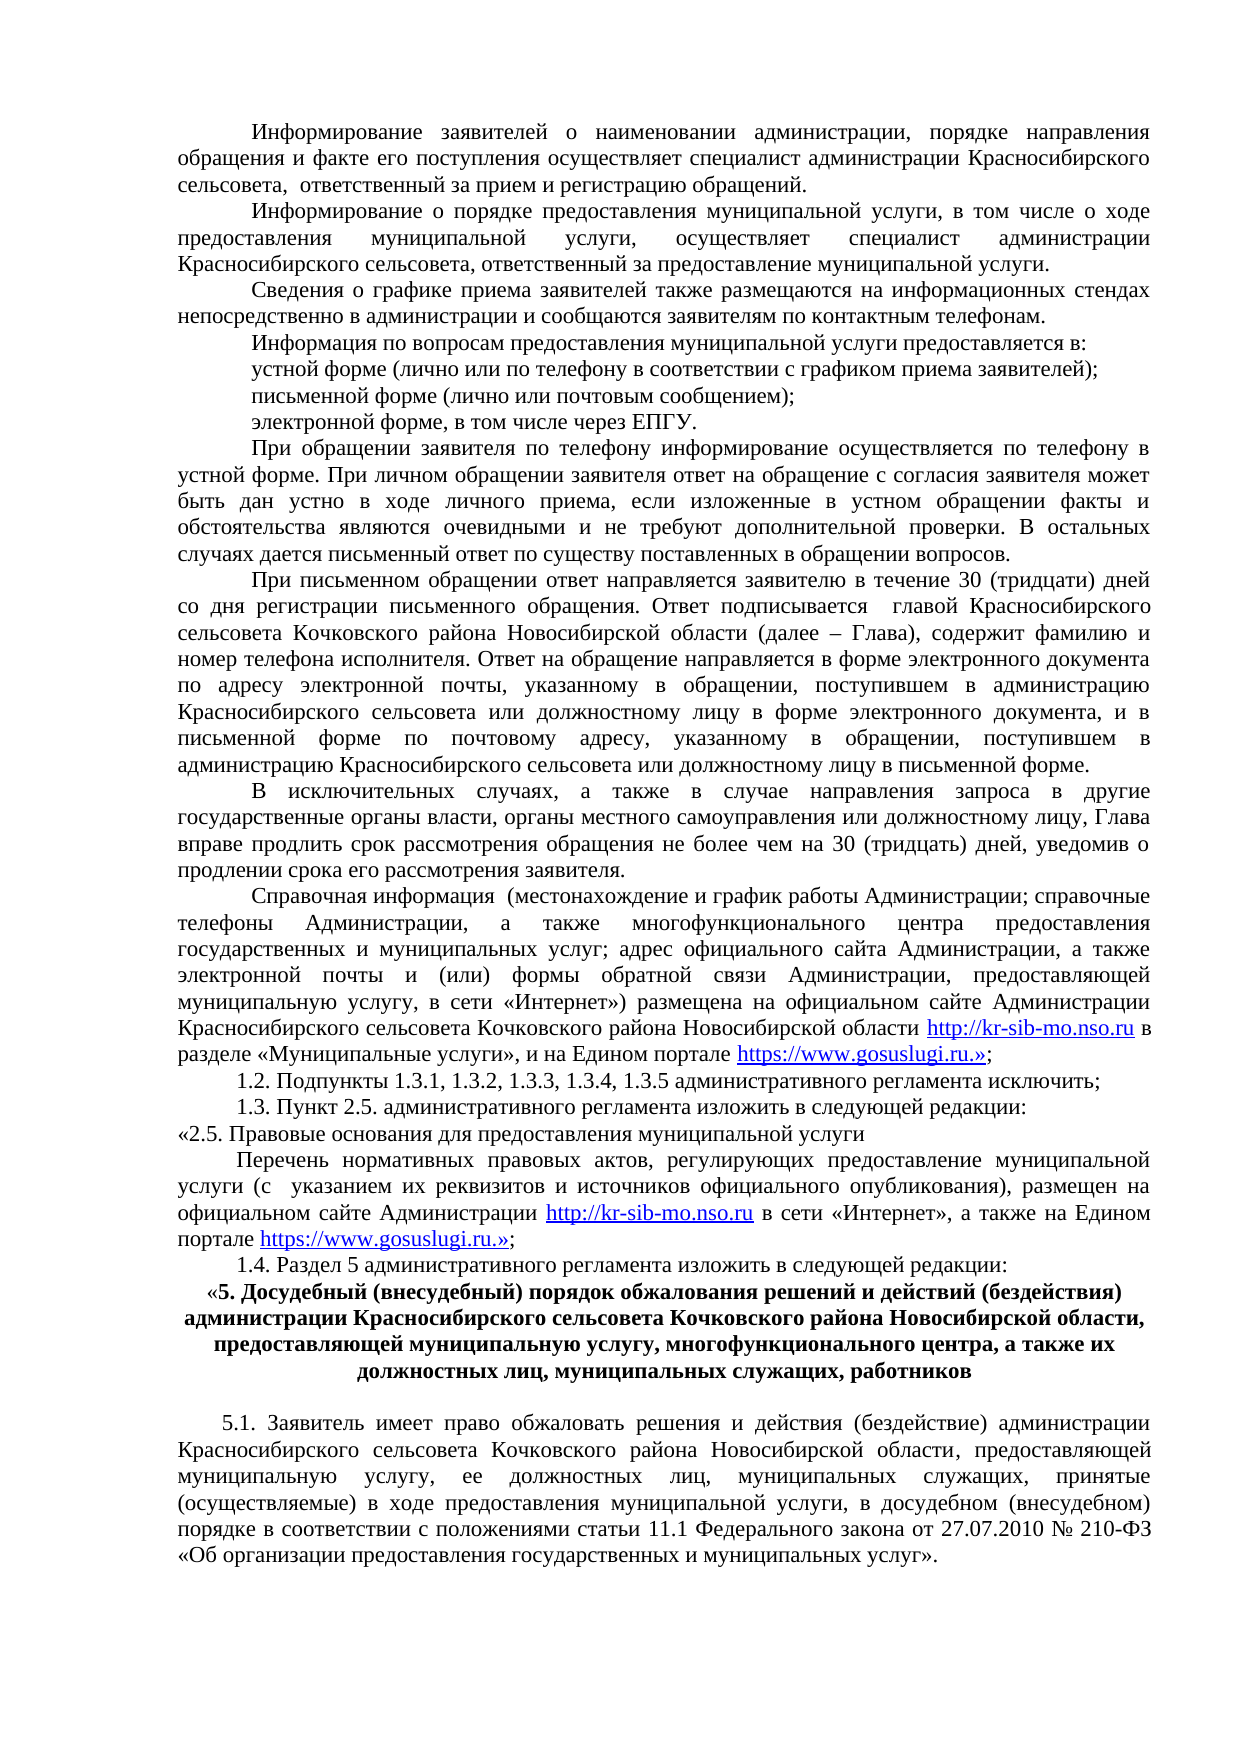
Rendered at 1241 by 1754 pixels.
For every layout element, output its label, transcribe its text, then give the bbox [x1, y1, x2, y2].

text Информирование о порядке предоставления муниципальной услуги, в том числе о ходе предоставления муниципальной услуги, осуществляет специалист администрации Красносибирского сельсовета, ответственный за предоставление муниципальной услуги. [177, 197, 1152, 276]
text Информация по вопросам предоставления муниципальной услуги предоставляется в: [177, 329, 1152, 355]
list 5.1. Заявитель имеет право обжаловать решения и действия (бездействие) администрации Красносибирского сельсовета Кочковского района Новосибирской области, предоставляющей муниципальную услугу, ее должностных лиц, муниципальных служащих, принятые (осуществляемые) в ходе предоставления муниципальной услуги, в досудебном (внесудебном) порядке в соответствии с положениями статьи 11.1 Федерального закона от 27.07.2010 № 210-ФЗ «Об организации предоставления государственных и муниципальных услуг». [177, 1409, 1152, 1568]
text 1.3. Пункт 2.5. административного регламента изложить в следующей редакции: [177, 1093, 1152, 1119]
text 1.4. Раздел 5 административного регламента изложить в следующей редакции: [177, 1251, 1152, 1278]
text В исключительных случаях, а также в случае направления запроса в другие государственные органы власти, органы местного самоуправления или должностному лицу, Глава вправе продлить срок рассмотрения обращения не более чем на 30 (тридцать) дней, уведомив о продлении срока его рассмотрения заявителя. [177, 777, 1152, 882]
text Справочная информация (местонахождение и график работы Администрации; справочные телефоны Администрации, а также многофункционального центра предоставления государственных и муниципальных услуг; адрес официального сайта Администрации, а также электронной почты и (или) формы обратной связи Администрации, предоставляющей муниципальную услугу, в сети «Интернет») размещена на официальном сайте Администрации Красносибирского сельсовета Кочковского района Новосибирской области http://kr-sib-mo.nso.ru в разделе «Муниципальные услуги», и на Едином портале https://www.gosuslugi.ru.»; [177, 882, 1152, 1067]
text При письменном обращении ответ направляется заявителю в течение 30 (тридцати) дней со дня регистрации письменного обращения. Ответ подписывается главой Красносибирского сельсовета Кочковского района Новосибирской области (далее – Глава), содержит фамилию и номер телефона исполнителя. Ответ на обращение направляется в форме электронного документа по адресу электронной почты, указанному в обращении, поступившем в администрацию Красносибирского сельсовета или должностному лицу в форме электронного документа, и в письменной форме по почтовому адресу, указанному в обращении, поступившем в администрацию Красносибирского сельсовета или должностному лицу в письменной форме. [177, 566, 1152, 777]
text устной форме (лично или по телефону в соответствии с графиком приема заявителей); [177, 355, 1152, 382]
text «5. Досудебный (внесудебный) порядок обжалования решений и действий (бездействия) администрации Красносибирского сельсовета Кочковского района Новосибирской области, предоставляющей муниципальную услугу, многофункционального центра, а также их должностных лиц, муниципальных служащих, работников [177, 1278, 1152, 1383]
text Перечень нормативных правовых актов, регулирующих предоставление муниципальной услуги (с указанием их реквизитов и источников официального опубликования), размещен на официальном сайте Администрации http://kr-sib-mo.nso.ru в сети «Интернет», а также на Едином портале https://www.gosuslugi.ru.»; [177, 1146, 1152, 1251]
text электронной форме, в том числе через ЕПГУ. [177, 408, 1152, 434]
text Информирование заявителей о наименовании администрации, порядке направления обращения и факте его поступления осуществляет специалист администрации Красносибирского сельсовета, ответственный за прием и регистрацию обращений. [177, 118, 1152, 197]
text письменной форме (лично или почтовым сообщением); [177, 382, 1152, 408]
text 1.2. Подпункты 1.3.1, 1.3.2, 1.3.3, 1.3.4, 1.3.5 административного регламента исключить; [177, 1067, 1152, 1093]
text При обращении заявителя по телефону информирование осуществляется по телефону в устной форме. При личном обращении заявителя ответ на обращение с согласия заявителя может быть дан устно в ходе личного приема, если изложенные в устном обращении факты и обстоятельства являются очевидными и не требуют дополнительной проверки. В остальных случаях дается письменный ответ по существу поставленных в обращении вопросов. [177, 434, 1152, 566]
text Сведения о графике приема заявителей также размещаются на информационных стендах непосредственно в администрации и сообщаются заявителям по контактным телефонам. [177, 276, 1152, 329]
text «2.5. Правовые основания для предоставления муниципальной услуги [177, 1119, 1152, 1146]
